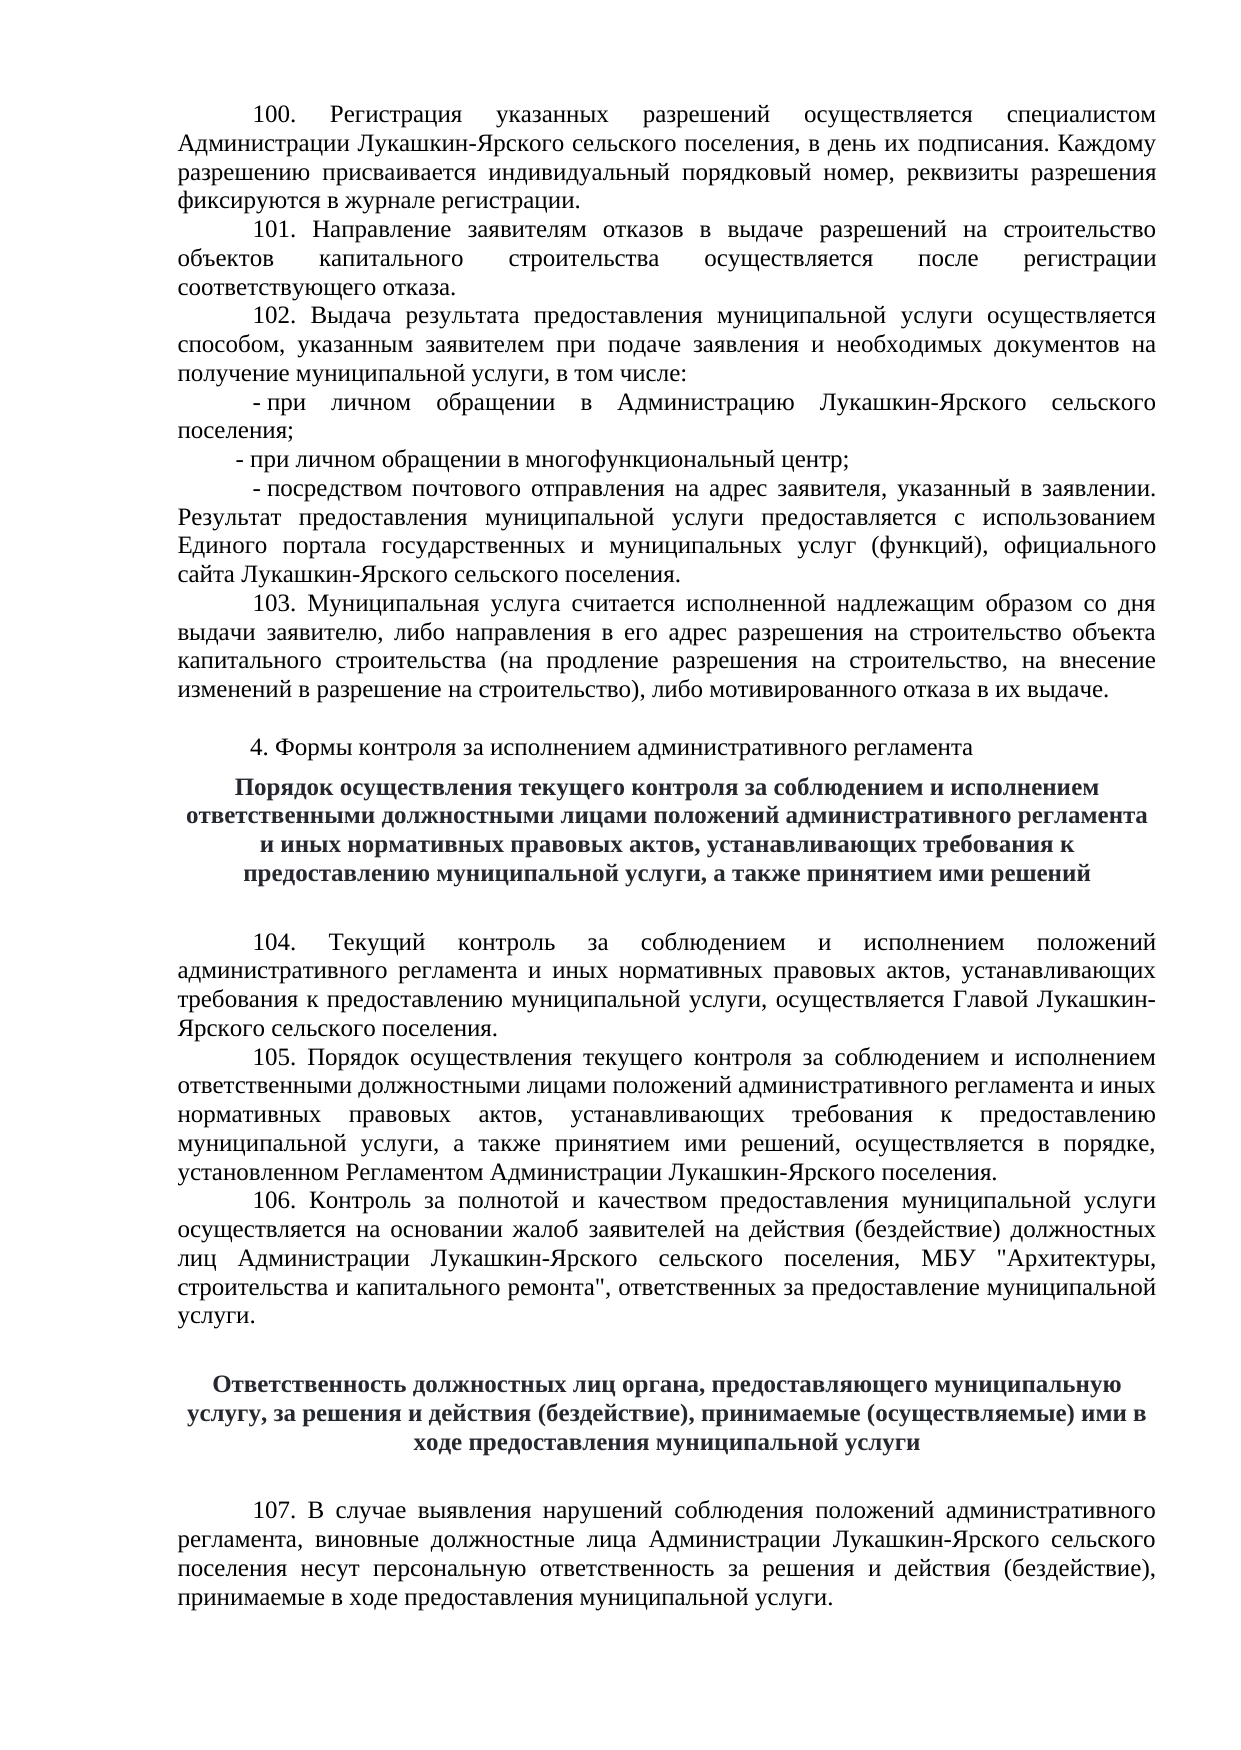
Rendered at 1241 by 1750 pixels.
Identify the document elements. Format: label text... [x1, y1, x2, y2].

text 105. Порядок осуществления текущего контроля за соблюдением и исполнением ответственными должностными лицами положений административного регламента и иных нормативных правовых актов, устанавливающих требования к предоставлению муниципальной услуги, а также принятием ими решений, осуществляется в порядке, установленном Регламентом Администрации Лукашкин-Ярского поселения. [177, 1042, 1157, 1185]
text 106. Контроль за полнотой и качеством предоставления муниципальной услуги осуществляется на основании жалоб заявителей на действия (бездействие) должностных лиц Администрации Лукашкин-Ярского сельского поселения, МБУ "Архитектуры, строительства и капитального ремонта", ответственных за предоставление муниципальной услуги. [177, 1185, 1157, 1329]
text Порядок осуществления текущего контроля за соблюдением и исполнением ответственными должностными лицами положений административного регламента и иных нормативных правовых актов, устанавливающих требования к предоставлению муниципальной услуги, а также принятием ими решений [177, 772, 1157, 887]
text 102. Выдача результата предоставления муниципальной услуги осуществляется способом, указанным заявителем при подаче заявления и необходимых документов на получение муниципальной услуги, в том числе: [177, 300, 1157, 387]
text - при личном обращении в Администрацию Лукашкин-Ярского сельского поселения; [177, 387, 1157, 444]
text 104. Текущий контроль за соблюдением и исполнением положений административного регламента и иных нормативных правовых актов, устанавливающих требования к предоставлению муниципальной услуги, осуществляется Главой Лукашкин-Ярского сельского поселения. [177, 927, 1157, 1042]
text 107. В случае выявления нарушений соблюдения положений административного регламента, виновные должностные лица Администрации Лукашкин-Ярского сельского поселения несут персональную ответственность за решения и действия (бездействие), принимаемые в ходе предоставления муниципальной услуги. [177, 1495, 1157, 1610]
text Ответственность должностных лиц органа, предоставляющего муниципальную услугу, за решения и действия (бездействие), принимаемые (осуществляемые) ими в ходе предоставления муниципальной услуги [177, 1369, 1157, 1455]
text - при личном обращении в многофункциональный центр; [235, 444, 1157, 473]
text 100. Регистрация указанных разрешений осуществляется специалистом Администрации Лукашкин-Ярского сельского поселения, в день их подписания. Каждому разрешению присваивается индивидуальный порядковый номер, реквизиты разрешения фиксируются в журнале регистрации. [177, 99, 1157, 214]
text 101. Направление заявителям отказов в выдаче разрешений на строительство объектов капитального строительства осуществляется после регистрации соответствующего отказа. [177, 214, 1157, 300]
text 103. Муниципальная услуга считается исполненной надлежащим образом со дня выдачи заявителю, либо направления в его адрес разрешения на строительство объекта капитального строительства (на продление разрешения на строительство, на внесение изменений в разрешение на строительство), либо мотивированного отказа в их выдаче. [177, 588, 1157, 703]
text - посредством почтового отправления на адрес заявителя, указанный в заявлении. Результат предоставления муниципальной услуги предоставляется с использованием Единого портала государственных и муниципальных услуг (функций), официального сайта Лукашкин-Ярского сельского поселения. [177, 473, 1157, 588]
text 4. Формы контроля за исполнением административного регламента [250, 732, 1157, 760]
